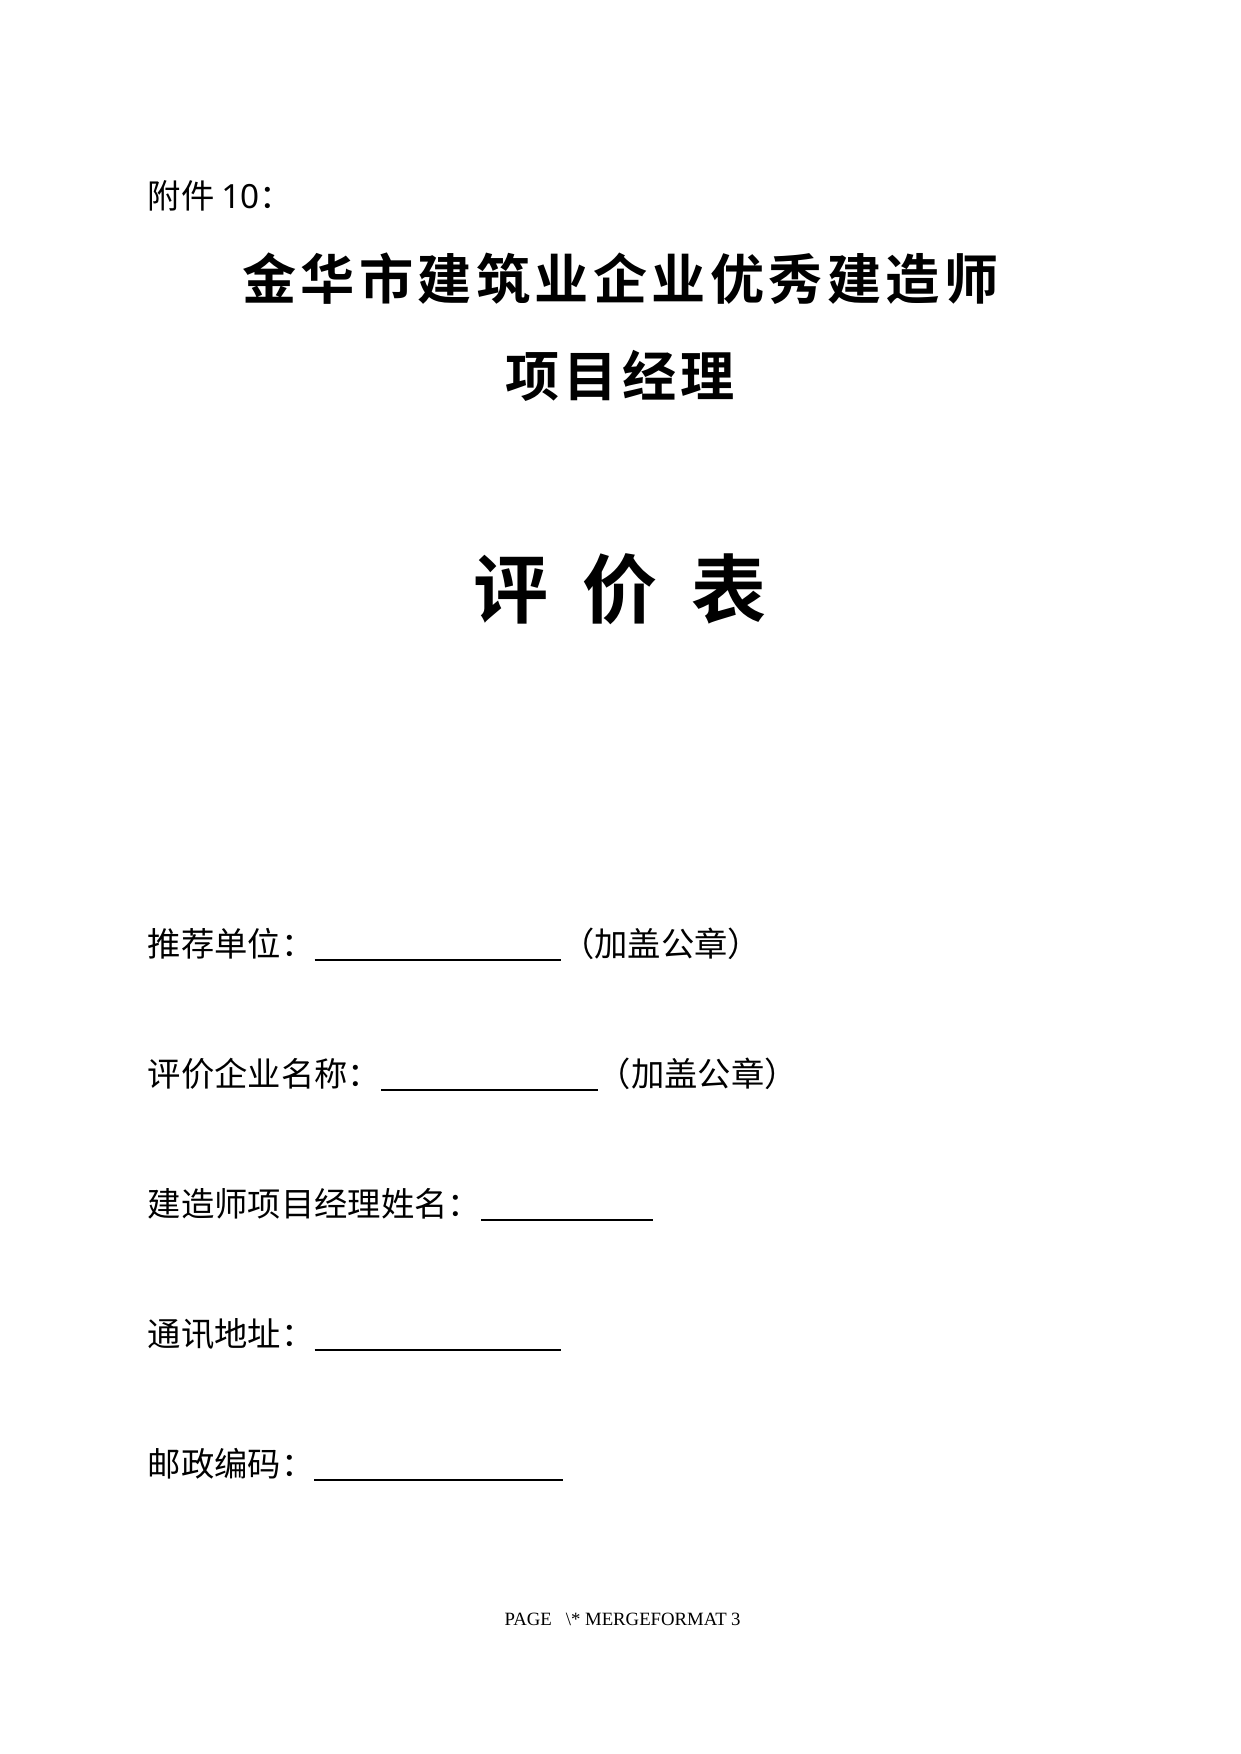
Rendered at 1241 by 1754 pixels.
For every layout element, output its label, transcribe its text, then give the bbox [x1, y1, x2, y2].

text 建造师项目经理姓名： [148, 1169, 1092, 1234]
text 推荐单位： （加盖公章） [148, 909, 1092, 974]
text 项目经理 [148, 324, 1092, 422]
text 金华市建筑业企业优秀建造师 [148, 227, 1092, 324]
text 邮政编码： [148, 1429, 1092, 1494]
text 附件10： [148, 162, 1092, 227]
text 评价企业名称： （加盖公章） [148, 1039, 1092, 1104]
text 通讯地址： [148, 1299, 1092, 1364]
text 评 价 表 [148, 519, 1092, 649]
